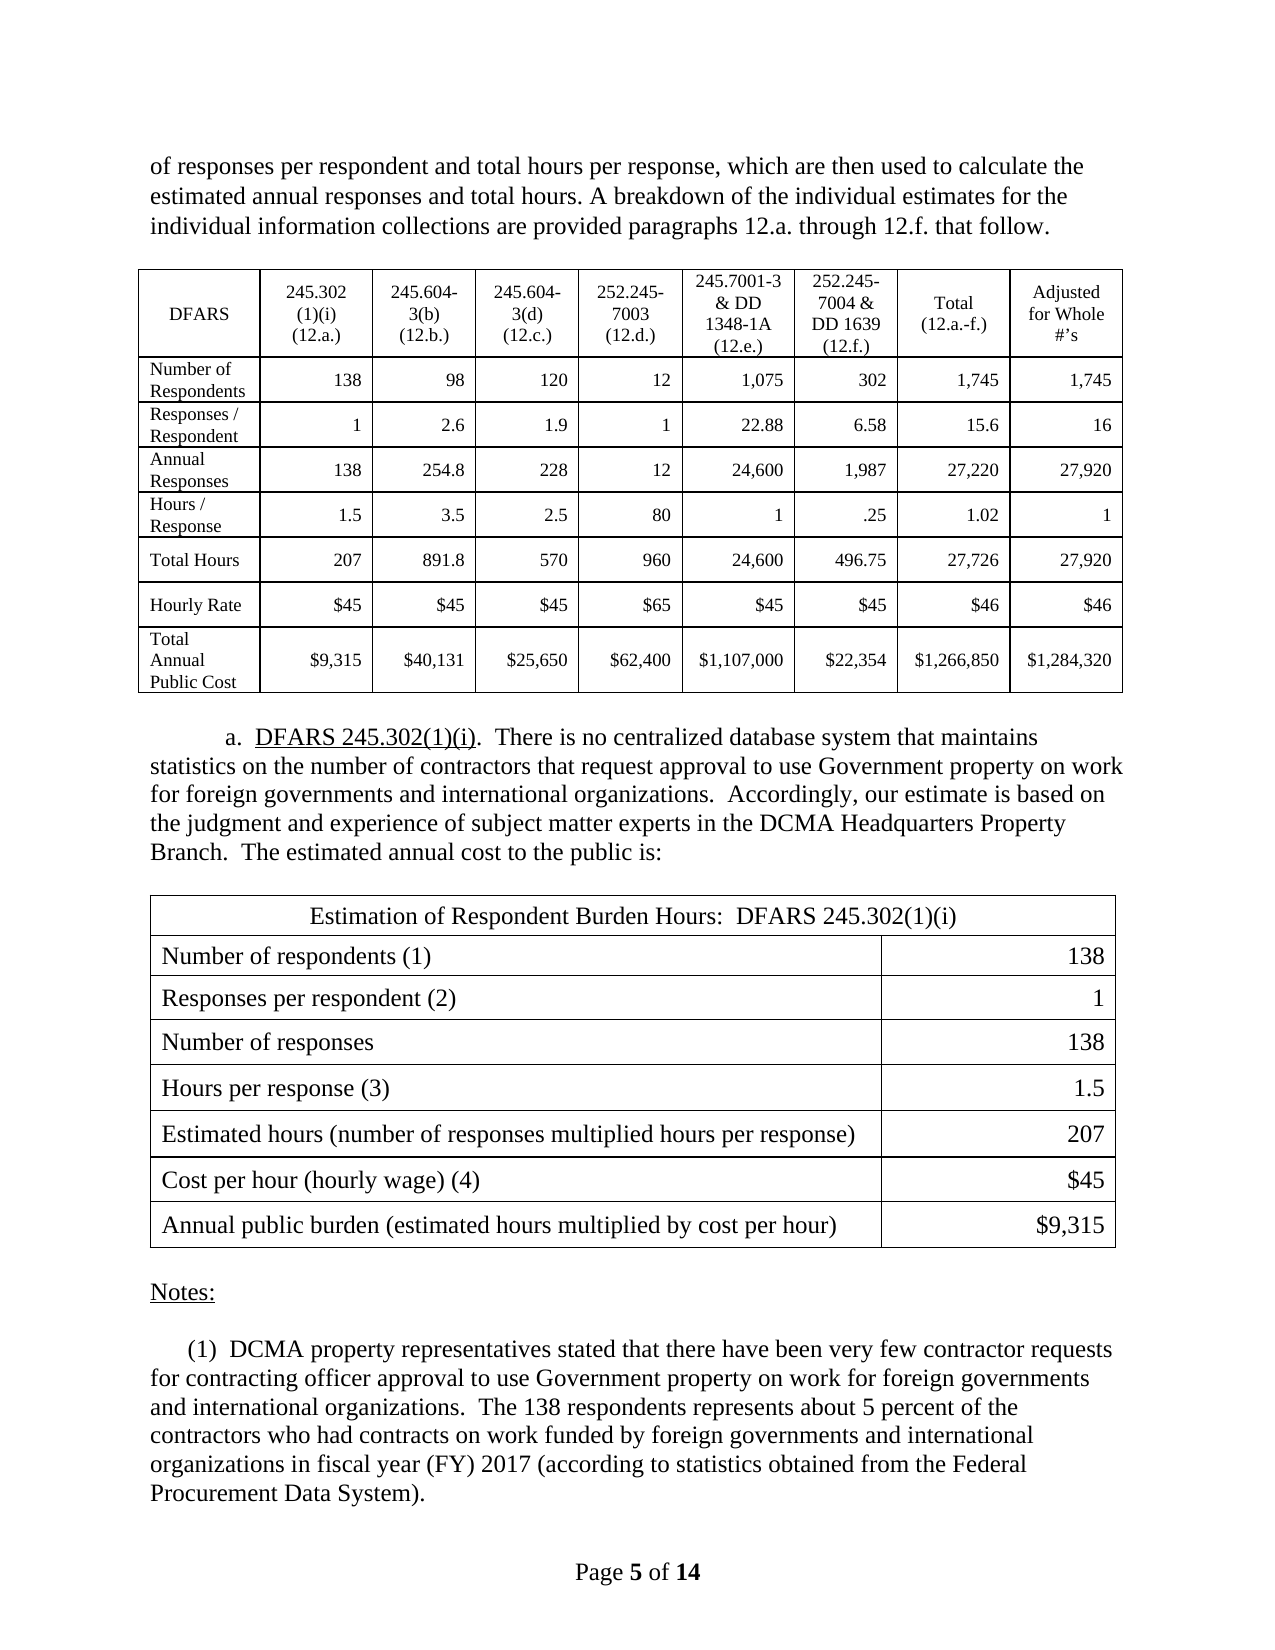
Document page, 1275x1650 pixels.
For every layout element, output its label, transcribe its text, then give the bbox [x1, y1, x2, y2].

table_cell 302 [795, 358, 897, 401]
table_cell $45 [882, 1158, 1115, 1201]
table_cell $1,266,850 [898, 628, 1009, 692]
table_cell 138 [261, 358, 372, 401]
table_cell 12 [579, 448, 682, 491]
text a. DFARS 245.302(1)(i). There is no centralized database system that maintains statistics on the number of contractors that request approval to use Government property on work for foreign governments and international organizations. Accordingly, our estimate is based on the judgment and experience of subject matter experts in the DCMA Headquarters Property Branch. The estimated annual cost to the public is: [150, 722, 1125, 866]
table_cell 16 [1011, 403, 1122, 446]
table_cell 1.5 [882, 1065, 1115, 1109]
table_cell 570 [476, 538, 578, 581]
table_cell 1,987 [795, 448, 897, 491]
table_cell 98 [373, 358, 475, 401]
table_header Estimation of Respondent Burden Hours: DFARS 245.302(1)(i) [151, 896, 1115, 935]
table_cell 1.02 [898, 493, 1009, 536]
table_cell 1 [882, 976, 1115, 1019]
table_cell Number of respondents (1) [151, 936, 881, 975]
table_cell $46 [1011, 583, 1122, 626]
table_cell .25 [795, 493, 897, 536]
table_cell 3.5 [373, 493, 475, 536]
table_cell $46 [898, 583, 1009, 626]
table_cell 960 [579, 538, 682, 581]
table_cell $40,131 [373, 628, 475, 692]
table_cell $62,400 [579, 628, 682, 692]
table_header DFARS [139, 270, 259, 356]
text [150, 150, 1125, 240]
table_cell $1,107,000 [683, 628, 794, 692]
table_cell 6.58 [795, 403, 897, 446]
table_header Adjusted for Whole #’s [1011, 270, 1122, 356]
table_cell $45 [476, 583, 578, 626]
table_header 245.604-3(b) (12.b.) [373, 270, 475, 356]
table_cell 1 [1011, 493, 1122, 536]
text (1) DCMA property representatives stated that there have been very few contractor requests for contracting officer approval to use Government property on work for foreign governments and international organizations. The 138 respondents represents about 5 percent of the contractors who had contracts on work funded by foreign governments and international organizations in fiscal year (FY) 2017 (according to statistics obtained from the Federal Procurement Data System). [150, 1334, 1125, 1507]
table_cell 496.75 [795, 538, 897, 581]
table_cell 1 [683, 493, 794, 536]
table_cell $22,354 [795, 628, 897, 692]
table_cell Total Hours [139, 538, 259, 581]
table_cell Hourly Rate [139, 583, 259, 626]
table_cell 1 [261, 403, 372, 446]
table_cell 138 [882, 936, 1115, 975]
table_cell 27,920 [1011, 448, 1122, 491]
table_cell $9,315 [882, 1202, 1115, 1247]
table_cell 254.8 [373, 448, 475, 491]
table_cell $45 [373, 583, 475, 626]
table_cell $45 [683, 583, 794, 626]
table_cell 22.88 [683, 403, 794, 446]
table_cell 1.5 [261, 493, 372, 536]
table_cell Hours per response (3) [151, 1065, 881, 1109]
table_cell Number of Respondents [139, 358, 259, 401]
table_cell 2.5 [476, 493, 578, 536]
table_cell 228 [476, 448, 578, 491]
table_cell 207 [261, 538, 372, 581]
table_cell 24,600 [683, 448, 794, 491]
table_cell 138 [882, 1020, 1115, 1064]
table_cell 1,745 [898, 358, 1009, 401]
table_header Total (12.a.-f.) [898, 270, 1009, 356]
table_cell $9,315 [261, 628, 372, 692]
table_cell 27,726 [898, 538, 1009, 581]
table_cell 27,920 [1011, 538, 1122, 581]
table_cell 138 [261, 448, 372, 491]
table_header 245.302 (1)(i) (12.a.) [261, 270, 372, 356]
table_cell 891.8 [373, 538, 475, 581]
text Notes: [150, 1277, 1125, 1306]
table_cell 2.6 [373, 403, 475, 446]
table_cell Annual Responses [139, 448, 259, 491]
table_cell Estimated hours (number of responses multiplied hours per response) [151, 1111, 881, 1156]
table_cell $25,650 [476, 628, 578, 692]
table_header 252.245-7003 (12.d.) [579, 270, 682, 356]
table_cell 27,220 [898, 448, 1009, 491]
table_header 245.7001-3 & DD 1348-1A (12.e.) [683, 270, 794, 356]
table_cell $45 [261, 583, 372, 626]
table_cell Annual public burden (estimated hours multiplied by cost per hour) [151, 1202, 881, 1247]
table_header 245.604-3(d) (12.c.) [476, 270, 578, 356]
table_cell 1,075 [683, 358, 794, 401]
table_cell Cost per hour (hourly wage) (4) [151, 1158, 881, 1201]
table_cell Responses per respondent (2) [151, 976, 881, 1019]
table_cell Total Annual Public Cost [139, 628, 259, 692]
table_cell Responses / Respondent [139, 403, 259, 446]
table_cell 15.6 [898, 403, 1009, 446]
table_cell 1.9 [476, 403, 578, 446]
table_cell Number of responses [151, 1020, 881, 1064]
table_cell $45 [795, 583, 897, 626]
table_cell $65 [579, 583, 682, 626]
table_header 252.245-7004 & DD 1639 (12.f.) [795, 270, 897, 356]
table_cell 1 [579, 403, 682, 446]
table_cell Hours / Response [139, 493, 259, 536]
table_cell 80 [579, 493, 682, 536]
table_cell $1,284,320 [1011, 628, 1122, 692]
table_cell 12 [579, 358, 682, 401]
table_cell 120 [476, 358, 578, 401]
table_cell 207 [882, 1111, 1115, 1156]
table_cell 1,745 [1011, 358, 1122, 401]
table_cell 24,600 [683, 538, 794, 581]
